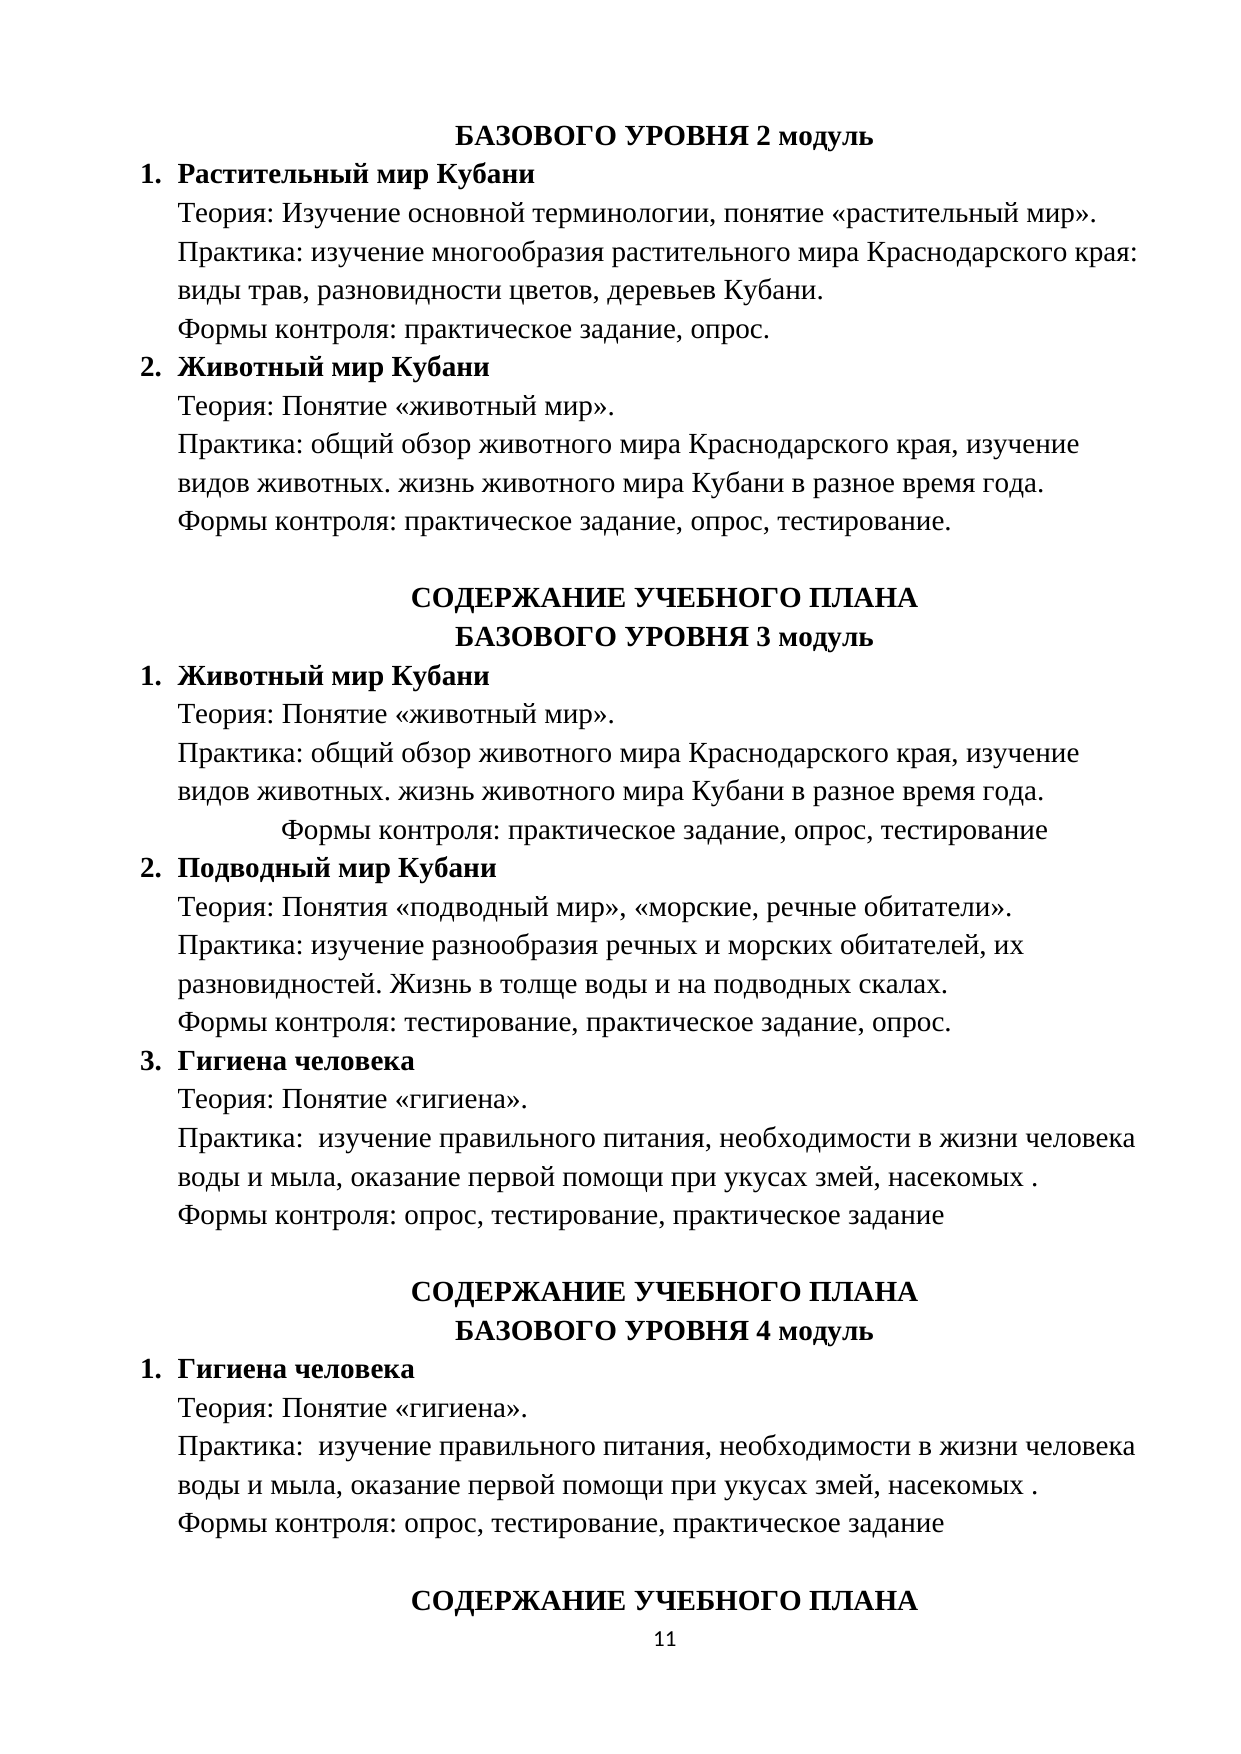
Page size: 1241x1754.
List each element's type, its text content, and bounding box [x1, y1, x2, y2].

list Растительный мир Кубани [140, 157, 1152, 190]
text Формы контроля: тестирование, практическое задание, опрос. [177, 1004, 1152, 1038]
list Животный мир Кубани [140, 349, 1152, 383]
text БАЗОВОГО УРОВНЯ 4 модуль [177, 1313, 1152, 1346]
text Теория: Понятия «подводный мир», «морские, речные обитатели». [177, 889, 1152, 922]
text БАЗОВОГО УРОВНЯ 2 модуль [177, 118, 1152, 152]
text Формы контроля: практическое задание, опрос, тестирование. [177, 503, 1152, 537]
list Гигиена человека [140, 1043, 1152, 1077]
list Подводный мир Кубани [140, 850, 1152, 884]
text Практика: изучение правильного питания, необходимости в жизни человека воды и мыла, оказание первой помощи при укусах змей, насекомых . [177, 1428, 1152, 1501]
text Теория: Понятие «гигиена». [177, 1082, 1152, 1115]
text Формы контроля: опрос, тестирование, практическое задание [177, 1197, 1152, 1231]
text СОДЕРЖАНИЕ УЧЕБНОГО ПЛАНА [177, 1274, 1152, 1308]
text Практика: изучение разнообразия речных и морских обитателей, их разновидностей. Жизнь в толще воды и на подводных скалах. [177, 927, 1152, 999]
text Практика: изучение многообразия растительного мира Краснодарского края: виды трав, разновидности цветов, деревьев Кубани. [177, 234, 1152, 306]
list Животный мир Кубани [140, 658, 1152, 691]
text БАЗОВОГО УРОВНЯ 3 модуль [177, 619, 1152, 653]
text СОДЕРЖАНИЕ УЧЕБНОГО ПЛАНА [177, 581, 1152, 614]
text Практика: изучение правильного питания, необходимости в жизни человека воды и мыла, оказание первой помощи при укусах змей, насекомых . [177, 1120, 1152, 1192]
list Гигиена человека [140, 1351, 1152, 1385]
text Теория: Понятие «гигиена». [177, 1390, 1152, 1423]
text Теория: Изучение основной терминологии, понятие «растительный мир». [177, 195, 1152, 229]
text Формы контроля: практическое задание, опрос, тестирование [177, 812, 1152, 845]
text Практика: общий обзор животного мира Краснодарского края, изучение видов животных. жизнь животного мира Кубани в разное время года. [177, 426, 1152, 498]
text Формы контроля: практическое задание, опрос. [177, 311, 1152, 344]
text Практика: общий обзор животного мира Краснодарского края, изучение видов животных. жизнь животного мира Кубани в разное время года. [177, 735, 1152, 807]
text СОДЕРЖАНИЕ УЧЕБНОГО ПЛАНА [177, 1583, 1152, 1616]
text Теория: Понятие «животный мир». [177, 696, 1152, 730]
text Формы контроля: опрос, тестирование, практическое задание [177, 1506, 1152, 1539]
text Теория: Понятие «животный мир». [177, 388, 1152, 421]
